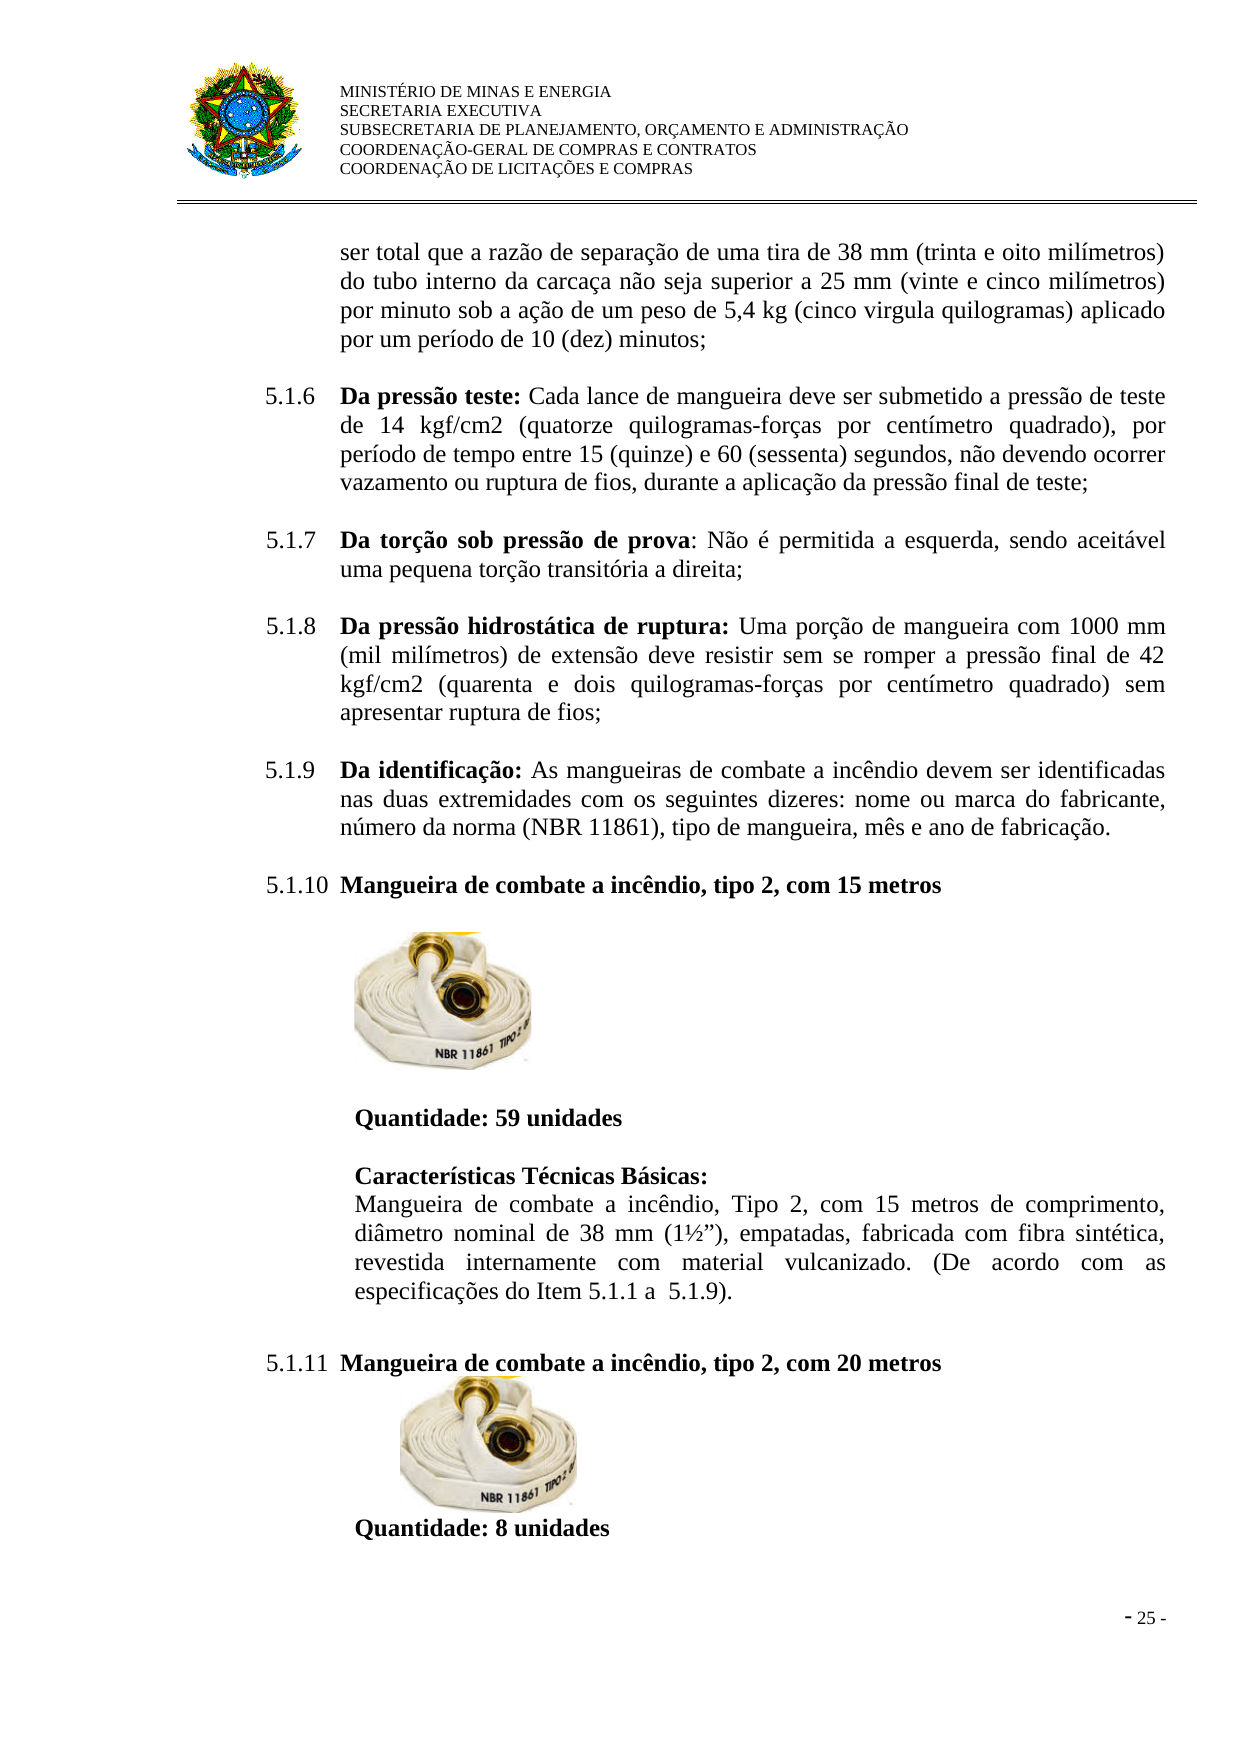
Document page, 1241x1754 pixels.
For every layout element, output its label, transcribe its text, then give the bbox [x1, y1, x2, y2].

text Quantidade: 8 unidades [325, 1513, 1166, 1542]
list Da identificação: As mangueiras de combate a incêndio devem ser identificadas nas duas extremidades com os seguintes dizeres: nome ou marca do fabricante, número da norma (NBR 11861), tipo de mangueira, mês e ano de fabricação. [265, 755, 1166, 841]
list Mangueira de combate a incêndio, tipo 2, com 20 metros [266, 1348, 1166, 1376]
text Quantidade: 59 unidades [325, 1103, 1166, 1132]
list Da pressão hidrostática de ruptura: Uma porção de mangueira com 1000 mm (mil milímetros) de extensão deve resistir sem se romper a pressão final de 42 kgf/cm2 (quarenta e dois quilogramas-forças por centímetro quadrado) sem apresentar ruptura de fios; [266, 611, 1166, 726]
picture [184, 59, 305, 186]
picture [400, 1376, 577, 1513]
list Da pressão teste: Cada lance de mangueira deve ser submetido a pressão de teste de 14 kgf/cm2 (quatorze quilogramas-forças por centímetro quadrado), por período de tempo entre 15 (quinze) e 60 (sessenta) segundos, não devendo ocorrer vazamento ou ruptura de fios, durante a aplicação da pressão final de teste; [265, 381, 1166, 496]
list Da torção sob pressão de prova: Não é permitida a esquerda, sendo aceitável uma pequena torção transitória a direita; [266, 525, 1166, 582]
text Características Técnicas Básicas: [325, 1161, 1166, 1189]
list Mangueira de combate a incêndio, tipo 2, com 15 metros [266, 870, 1166, 899]
picture [354, 932, 532, 1070]
text Mangueira de combate a incêndio, Tipo 2, com 15 metros de comprimento, diâmetro nominal de 38 mm (1½”), empatadas, fabricada com fibra sintética, revestida internamente com material vulcanizado. (De acordo com as especificações do Item 5.1.1 a 5.1.9). [354, 1189, 1166, 1304]
